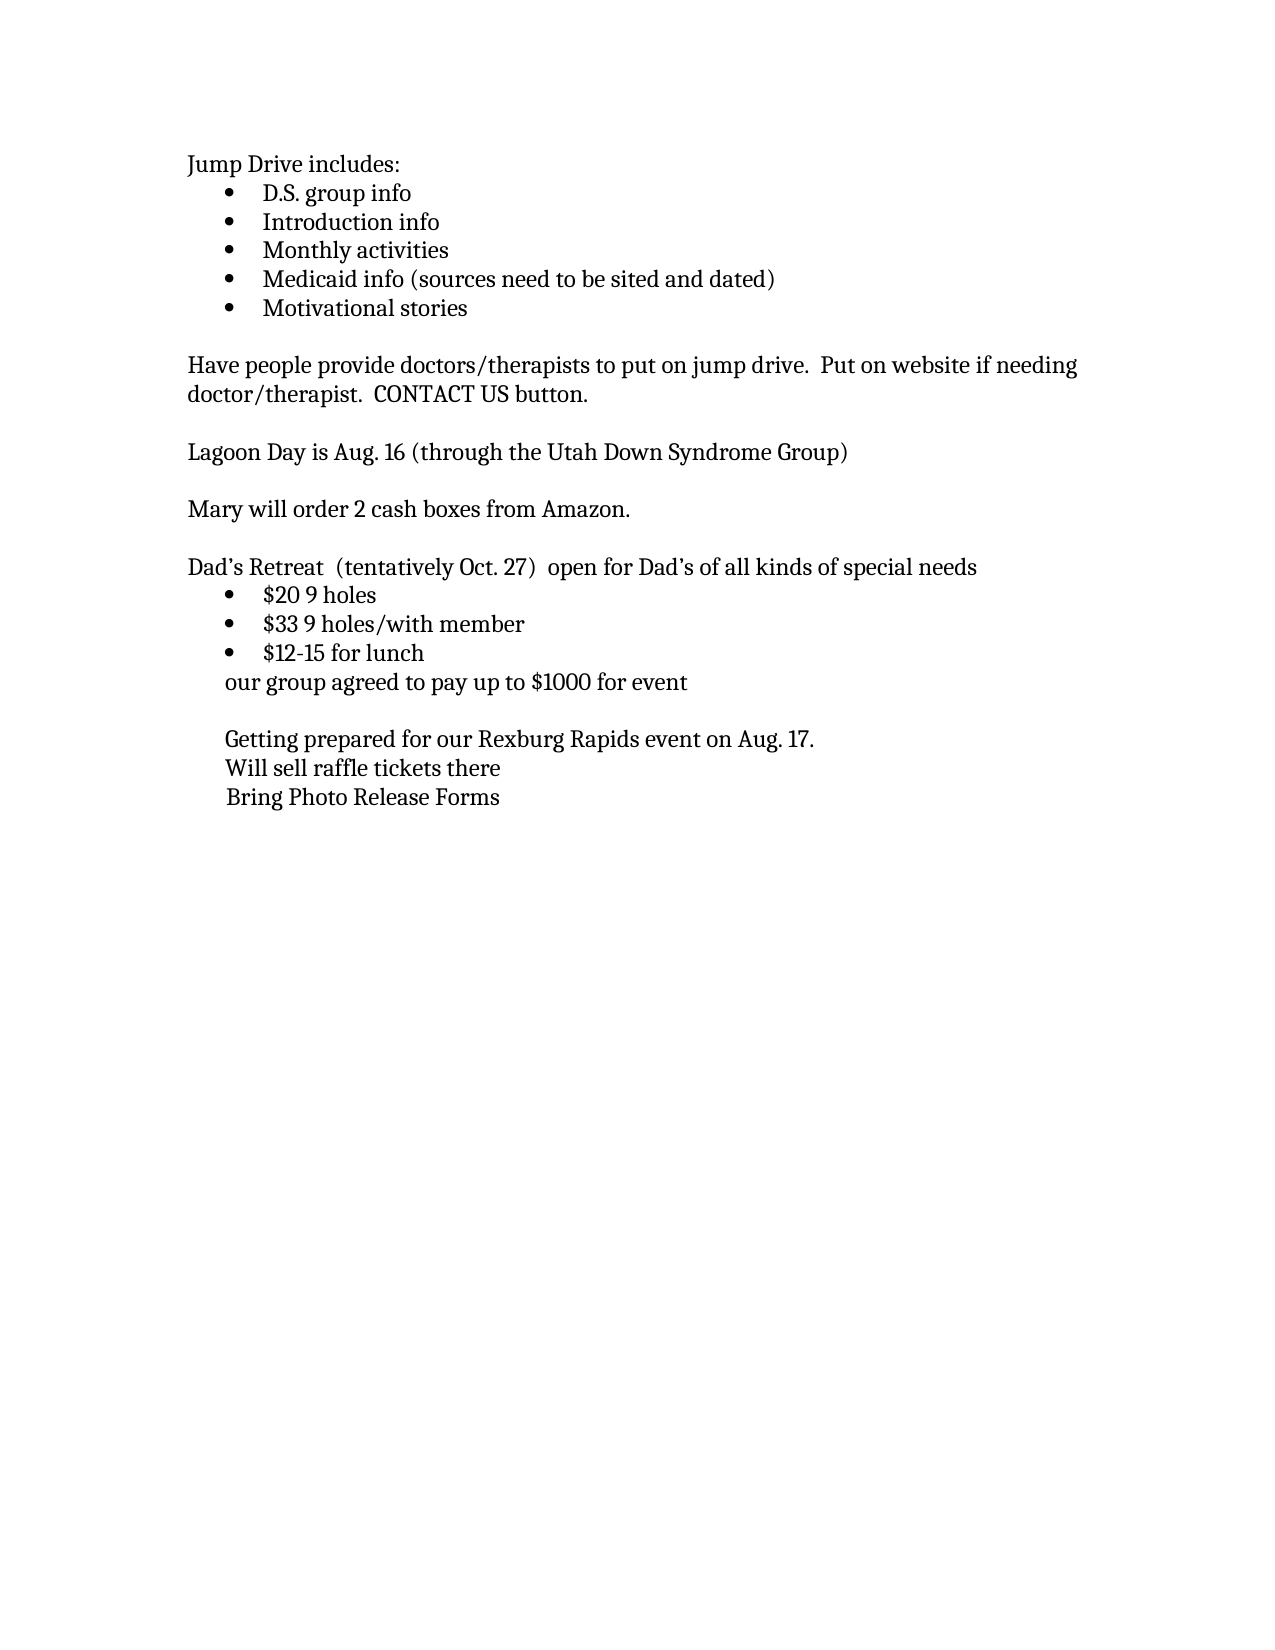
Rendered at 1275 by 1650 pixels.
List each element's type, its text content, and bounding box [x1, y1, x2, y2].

list Motivational stories [225, 294, 1087, 322]
list Monthly activities [225, 236, 1087, 265]
list $12-15 for lunch [225, 639, 1087, 667]
list $20 9 holes [225, 581, 1087, 610]
list Medicaid info (sources need to be sited and dated) [225, 265, 1087, 294]
text Bring Photo Release Forms [187, 782, 1087, 811]
text our group agreed to pay up to $1000 for event [225, 667, 1087, 696]
list $33 9 holes/with member [225, 610, 1087, 639]
text Mary will order 2 cash boxes from Amazon. [187, 495, 1087, 524]
list D.S. group info [225, 179, 1087, 207]
text Jump Drive includes: [187, 150, 1087, 179]
text Getting prepared for our Rexburg Rapids event on Aug. 17. [225, 725, 1087, 754]
text Lagoon Day is Aug. 16 (through the Utah Down Syndrome Group) [187, 437, 1087, 466]
list Introduction info [225, 207, 1087, 236]
text Have people provide doctors/therapists to put on jump drive. Put on website if needing doctor/therapist. CONTACT US button. [187, 351, 1087, 409]
text Will sell raffle tickets there [225, 754, 1087, 782]
text Dad’s Retreat (tentatively Oct. 27) open for Dad’s of all kinds of special needs [187, 552, 1087, 581]
